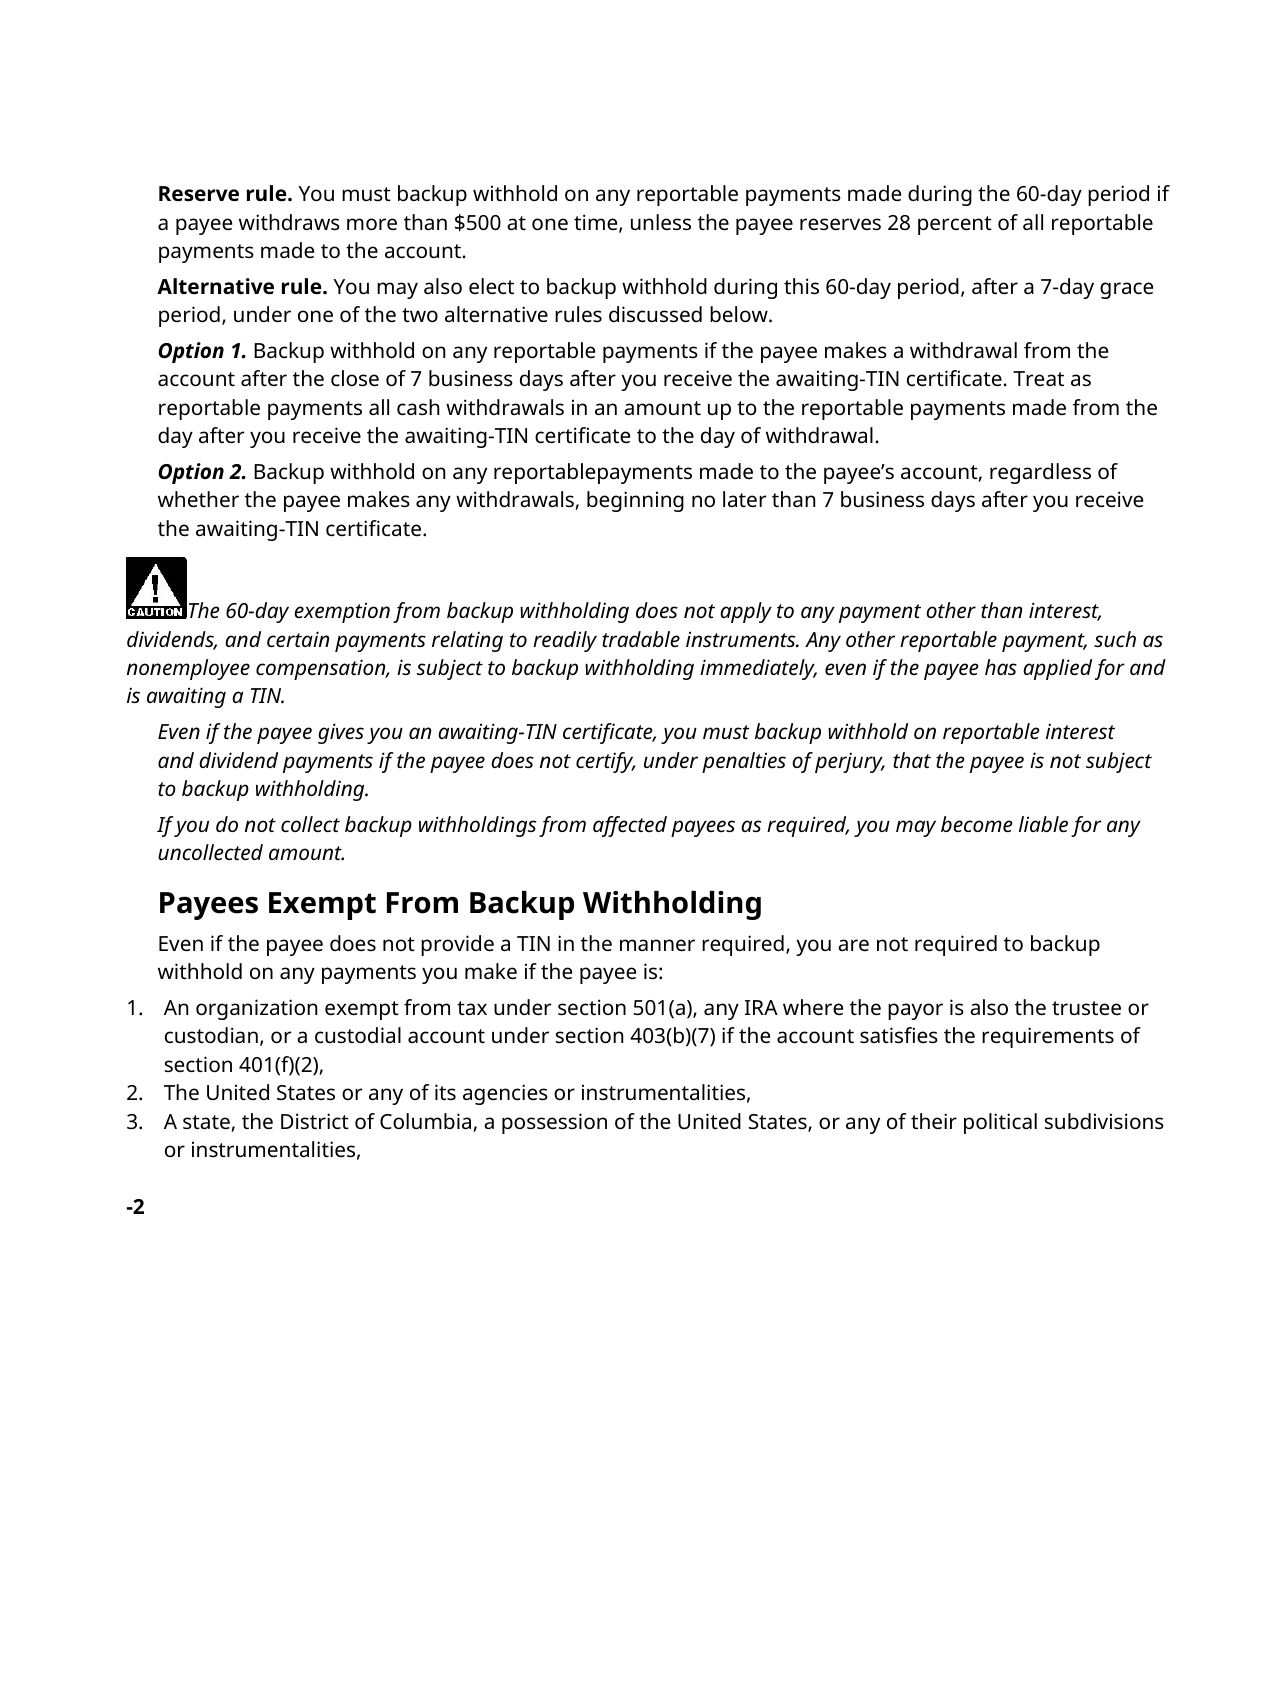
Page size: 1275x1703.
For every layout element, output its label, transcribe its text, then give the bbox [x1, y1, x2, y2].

list An organization exempt from tax under section 501(a), any IRA where the payor is also the trustee or custodian, or a custodial account under section 403(b)(7) if the account satisfies the requirements of section 401(f)(2), [126, 993, 1186, 1078]
text -2 [126, 1192, 1186, 1221]
text Alternative rule. You may also elect to backup withhold during this 60-day period, after a 7-day grace period, under one of the two alternative rules discussed below. [157, 272, 1186, 329]
text Reserve rule. You must backup withhold on any reportable payments made during the 60-day period if a payee withdraws more than $500 at one time, unless the payee reserves 28 percent of all reportable payments made to the account. [157, 179, 1178, 265]
text Payees Exempt From Backup Withholding [157, 882, 1186, 922]
picture [126, 557, 187, 619]
list The United States or any of its agencies or instrumentalities, [126, 1078, 1186, 1107]
text Even if the payee does not provide a TIN in the manner required, you are not required to backup withhold on any payments you make if the payee is: [157, 929, 1178, 986]
text Even if the payee gives you an awaiting-TIN certificate, you must backup withhold on reportable interest and dividend payments if the payee does not certify, under penalties of perjury, that the payee is not subject to backup withholding. [157, 717, 1158, 803]
text The 60-day exemption from backup withholding does not apply to any payment other than interest, dividends, and certain payments relating to readily tradable instruments. Any other reportable payment, such as nonemployee compensation, is subject to backup withholding immediately, even if the payee has applied for and is awaiting a TIN. [126, 558, 1186, 710]
text Option 2. Backup withhold on any reportablepayments made to the payee’s account, regardless of whether the payee makes any withdrawals, beginning no later than 7 business days after you receive the awaiting-TIN certificate. [157, 457, 1180, 542]
text Option 1. Backup withhold on any reportable payments if the payee makes a withdrawal from the account after the close of 7 business days after you receive the awaiting-TIN certificate. Treat as reportable payments all cash withdrawals in an amount up to the reportable payments made from the day after you receive the awaiting-TIN certificate to the day of withdrawal. [157, 336, 1186, 450]
list A state, the District of Columbia, a possession of the United States, or any of their political subdivisions or instrumentalities, [126, 1107, 1186, 1164]
text If you do not collect backup withholdings from affected payees as required, you may become liable for any uncollected amount. [157, 810, 1180, 867]
